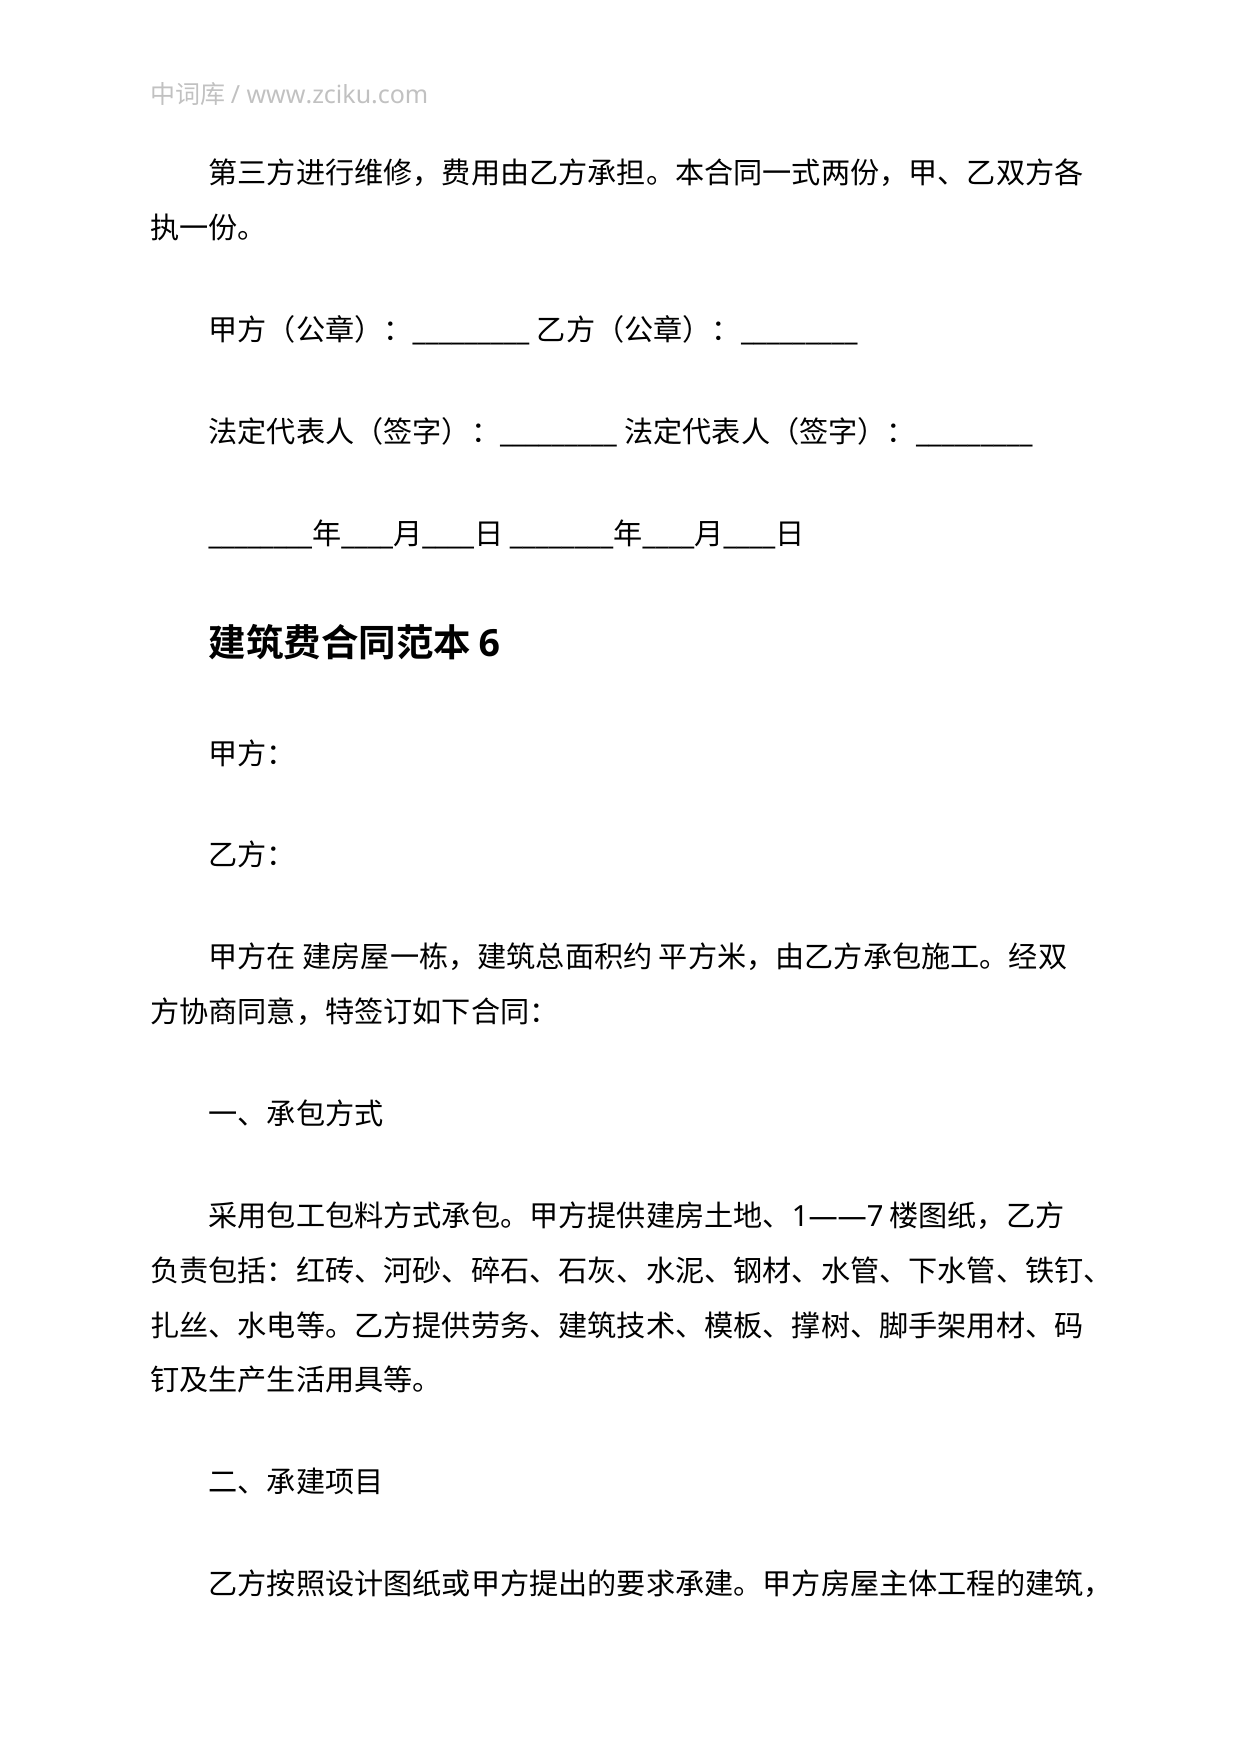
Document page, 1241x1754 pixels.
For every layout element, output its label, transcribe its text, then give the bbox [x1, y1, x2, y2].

text 甲方： [150, 730, 1090, 772]
text 第三方进行维修，费用由乙方承担。本合同一式两份，甲、乙双方各执一份。 [150, 150, 1090, 247]
text ________年____月____日 ________年____月____日 [150, 511, 1090, 553]
text 二、承建项目 [150, 1459, 1090, 1501]
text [150, 1561, 1090, 1603]
text 甲方（公章）：_________ 乙方（公章）：_________ [150, 307, 1090, 349]
text 乙方： [150, 832, 1090, 874]
text 甲方在 建房屋一栋，建筑总面积约 平方米，由乙方承包施工。经双方协商同意，特签订如下合同： [150, 934, 1090, 1031]
text 建筑费合同范本6 [150, 613, 1090, 667]
text 采用包工包料方式承包。甲方提供建房土地、1——7楼图纸，乙方负责包括：红砖、河砂、碎石、石灰、水泥、钢材、水管、下水管、铁钉、扎丝、水电等。乙方提供劳务、建筑技术、模板、撑树、脚手架用材、码钉及生产生活用具等。 [150, 1192, 1090, 1399]
text 法定代表人（签字）：_________ 法定代表人（签字）：_________ [150, 409, 1090, 451]
text 一、承包方式 [150, 1090, 1090, 1133]
